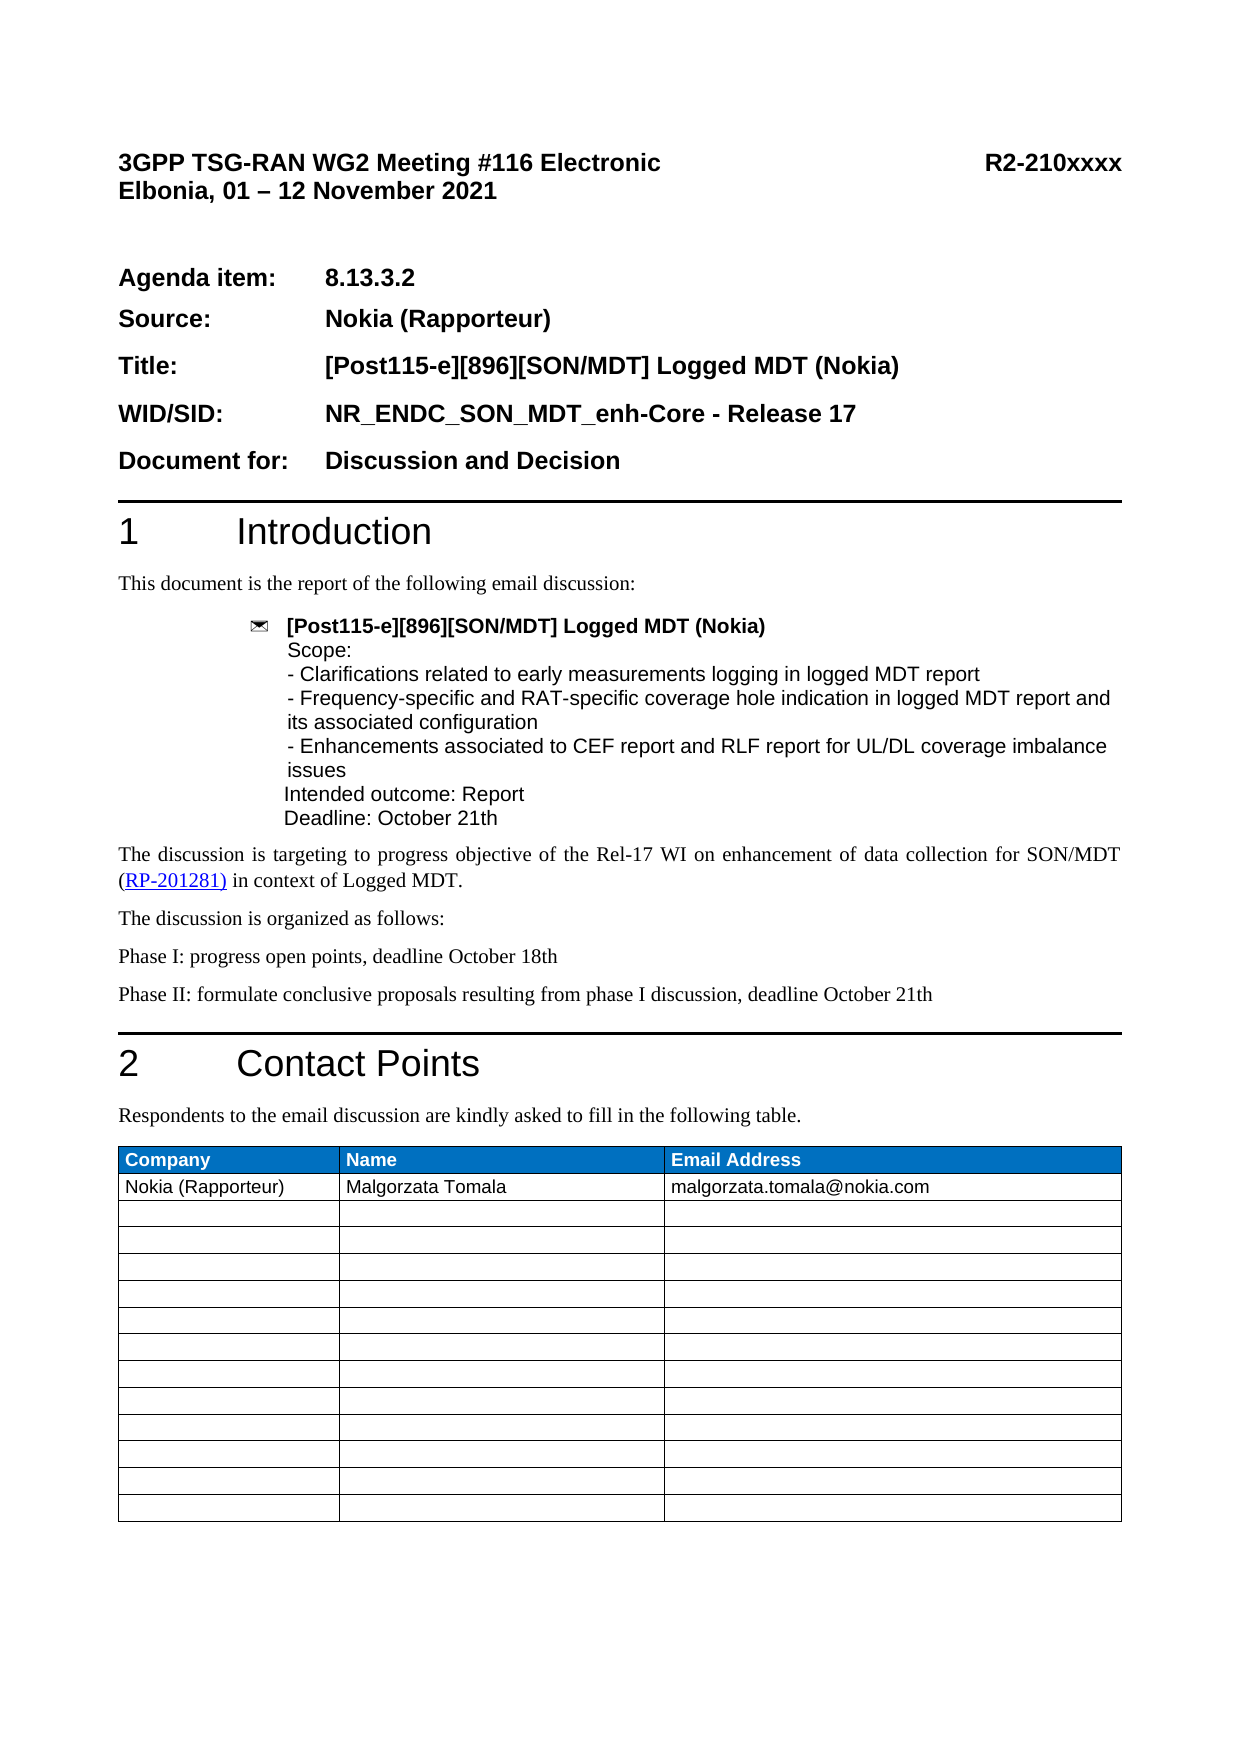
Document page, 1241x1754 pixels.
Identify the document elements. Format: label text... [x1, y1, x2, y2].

table_cell [665, 1441, 1121, 1467]
table_cell [665, 1281, 1121, 1307]
text Agenda item: 8.13.3.2 [118, 262, 1122, 291]
table_cell [665, 1201, 1121, 1226]
table_cell [340, 1441, 664, 1467]
text Title: [Post115-e][896][SON/MDT] Logged MDT (Nokia) [118, 351, 1122, 380]
text Source: Nokia (Rapporteur) [118, 304, 1122, 332]
text 3GPP TSG-RAN WG2 Meeting #116 Electronic R2-210xxxx [118, 147, 1122, 176]
table_cell [119, 1468, 339, 1494]
table_cell [119, 1201, 339, 1226]
table_cell [340, 1334, 664, 1360]
text Deadline: October 21th [249, 806, 1122, 830]
table_cell [665, 1334, 1121, 1360]
table_cell [340, 1361, 664, 1387]
table_cell [119, 1308, 339, 1333]
table_cell [665, 1308, 1121, 1333]
text - Enhancements associated to CEF report and RLF report for UL/DL coverage imbalance issues [249, 734, 1122, 782]
text The discussion is organized as follows: [118, 906, 1122, 930]
text Intended outcome: Report [249, 782, 1122, 806]
table_cell [665, 1388, 1121, 1414]
table_cell [340, 1308, 664, 1333]
text The discussion is targeting to progress objective of the Rel-17 WI on enhancement of data collection for SON/MDT (RP-201281) in context of Logged MDT. [118, 842, 1122, 892]
table_cell [340, 1495, 664, 1521]
text Respondents to the email discussion are kindly asked to fill in the following table. [118, 1103, 1122, 1127]
list [Post115-e][896][SON/MDT] Logged MDT (Nokia) [249, 614, 1122, 638]
table_cell [340, 1254, 664, 1280]
table_cell [340, 1415, 664, 1440]
table_cell [665, 1227, 1121, 1253]
text Document for: Discussion and Decision [118, 446, 1122, 475]
table_cell [665, 1468, 1121, 1494]
table_cell [665, 1415, 1121, 1440]
table_cell [665, 1361, 1121, 1387]
table_cell [119, 1254, 339, 1280]
table_cell [119, 1415, 339, 1440]
text Phase I: progress open points, deadline October 18th [118, 943, 1122, 968]
text This document is the report of the following email discussion: [118, 571, 1122, 595]
table_cell [119, 1495, 339, 1521]
subtitle 1 Introduction [118, 503, 1122, 552]
table_cell Malgorzata Tomala [340, 1174, 664, 1199]
table_cell Nokia (Rapporteur) [119, 1174, 339, 1199]
subtitle 2 Contact Points [118, 1035, 1122, 1084]
table_cell [119, 1388, 339, 1414]
text - Frequency-specific and RAT-specific coverage hole indication in logged MDT report and its associated configuration [249, 686, 1122, 734]
table_cell [119, 1281, 339, 1307]
text - Clarifications related to early measurements logging in logged MDT report [249, 662, 1122, 686]
table_cell [119, 1334, 339, 1360]
table_cell [119, 1441, 339, 1467]
table_cell [340, 1227, 664, 1253]
text WID/SID: NR_ENDC_SON_MDT_enh-Core - Release 17 [118, 399, 1122, 427]
table_header Name [340, 1147, 664, 1173]
table_cell [340, 1468, 664, 1494]
table_cell [340, 1201, 664, 1226]
table_cell [340, 1388, 664, 1414]
table_header Company [119, 1147, 339, 1173]
table_cell [665, 1495, 1121, 1521]
text Scope: [249, 638, 1122, 662]
table_cell malgorzata.tomala@nokia.com [665, 1174, 1121, 1199]
table_cell [119, 1361, 339, 1387]
text Phase II: formulate conclusive proposals resulting from phase I discussion, deadline October 21th [118, 981, 1122, 1006]
text Elbonia, 01 – 12 November 2021 [118, 176, 1122, 205]
table_cell [665, 1254, 1121, 1280]
table_cell [119, 1227, 339, 1253]
table_cell [340, 1281, 664, 1307]
table_header Email Address [665, 1147, 1121, 1173]
